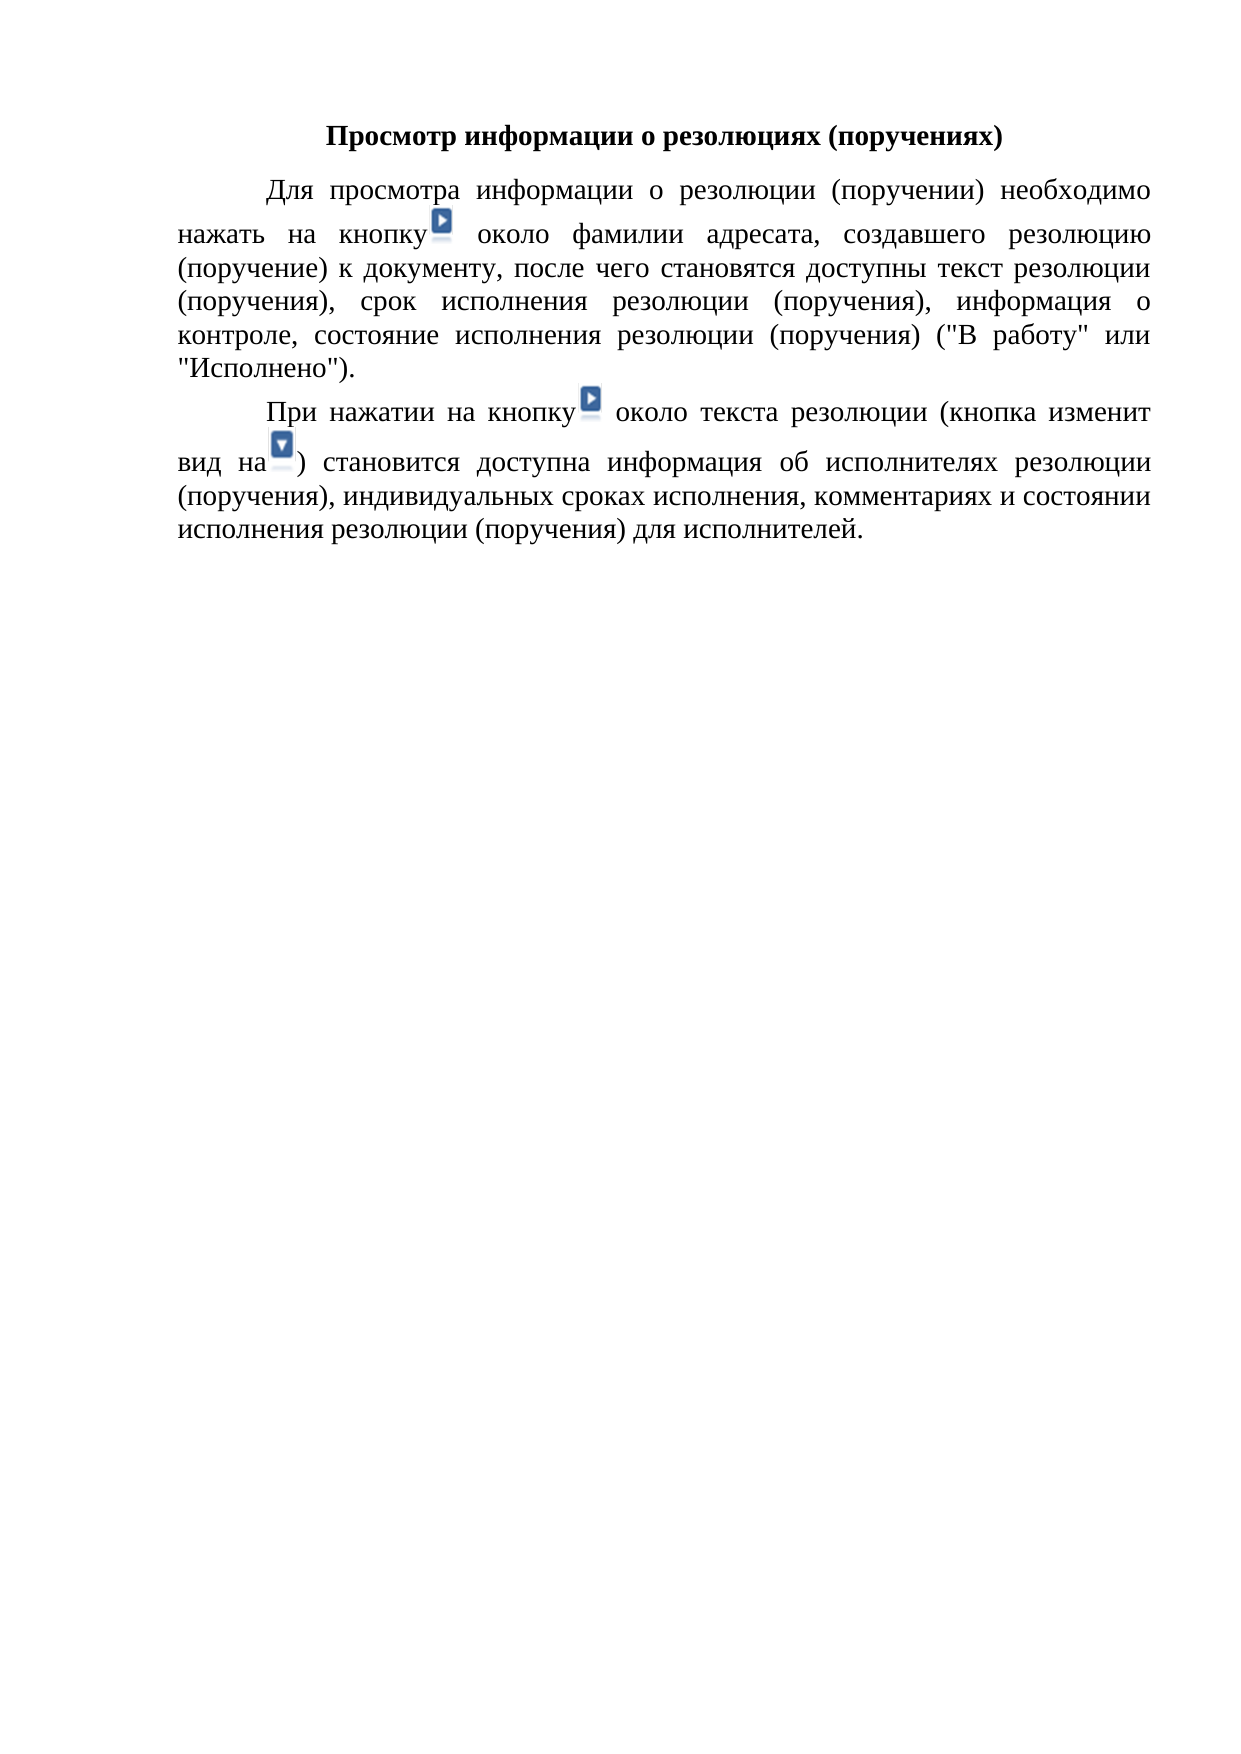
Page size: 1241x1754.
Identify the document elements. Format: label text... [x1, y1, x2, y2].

subtitle Просмотр информации о резолюциях (поручениях) [177, 118, 1152, 152]
picture [576, 383, 604, 422]
picture [427, 205, 455, 244]
text При нажатии на кнопку около текста резолюции (кнопка изменит вид на) становится доступна информация об исполнителях резолюции (поручения), индивидуальных сроках исполнения, комментариях и состоянии исполнения резолюции (поручения) для исполнителей. [177, 384, 1152, 545]
picture [266, 427, 297, 472]
text Для просмотра информации о резолюции (поручении) необходимо нажать на кнопку около фамилии адресата, создавшего резолюцию (поручение) к документу, после чего становятся доступны текст резолюции (поручения), срок исполнения резолюции (поручения), информация о контроле, состояние исполнения резолюции (поручения) ("В работу" или "Исполнено"). [177, 172, 1152, 384]
